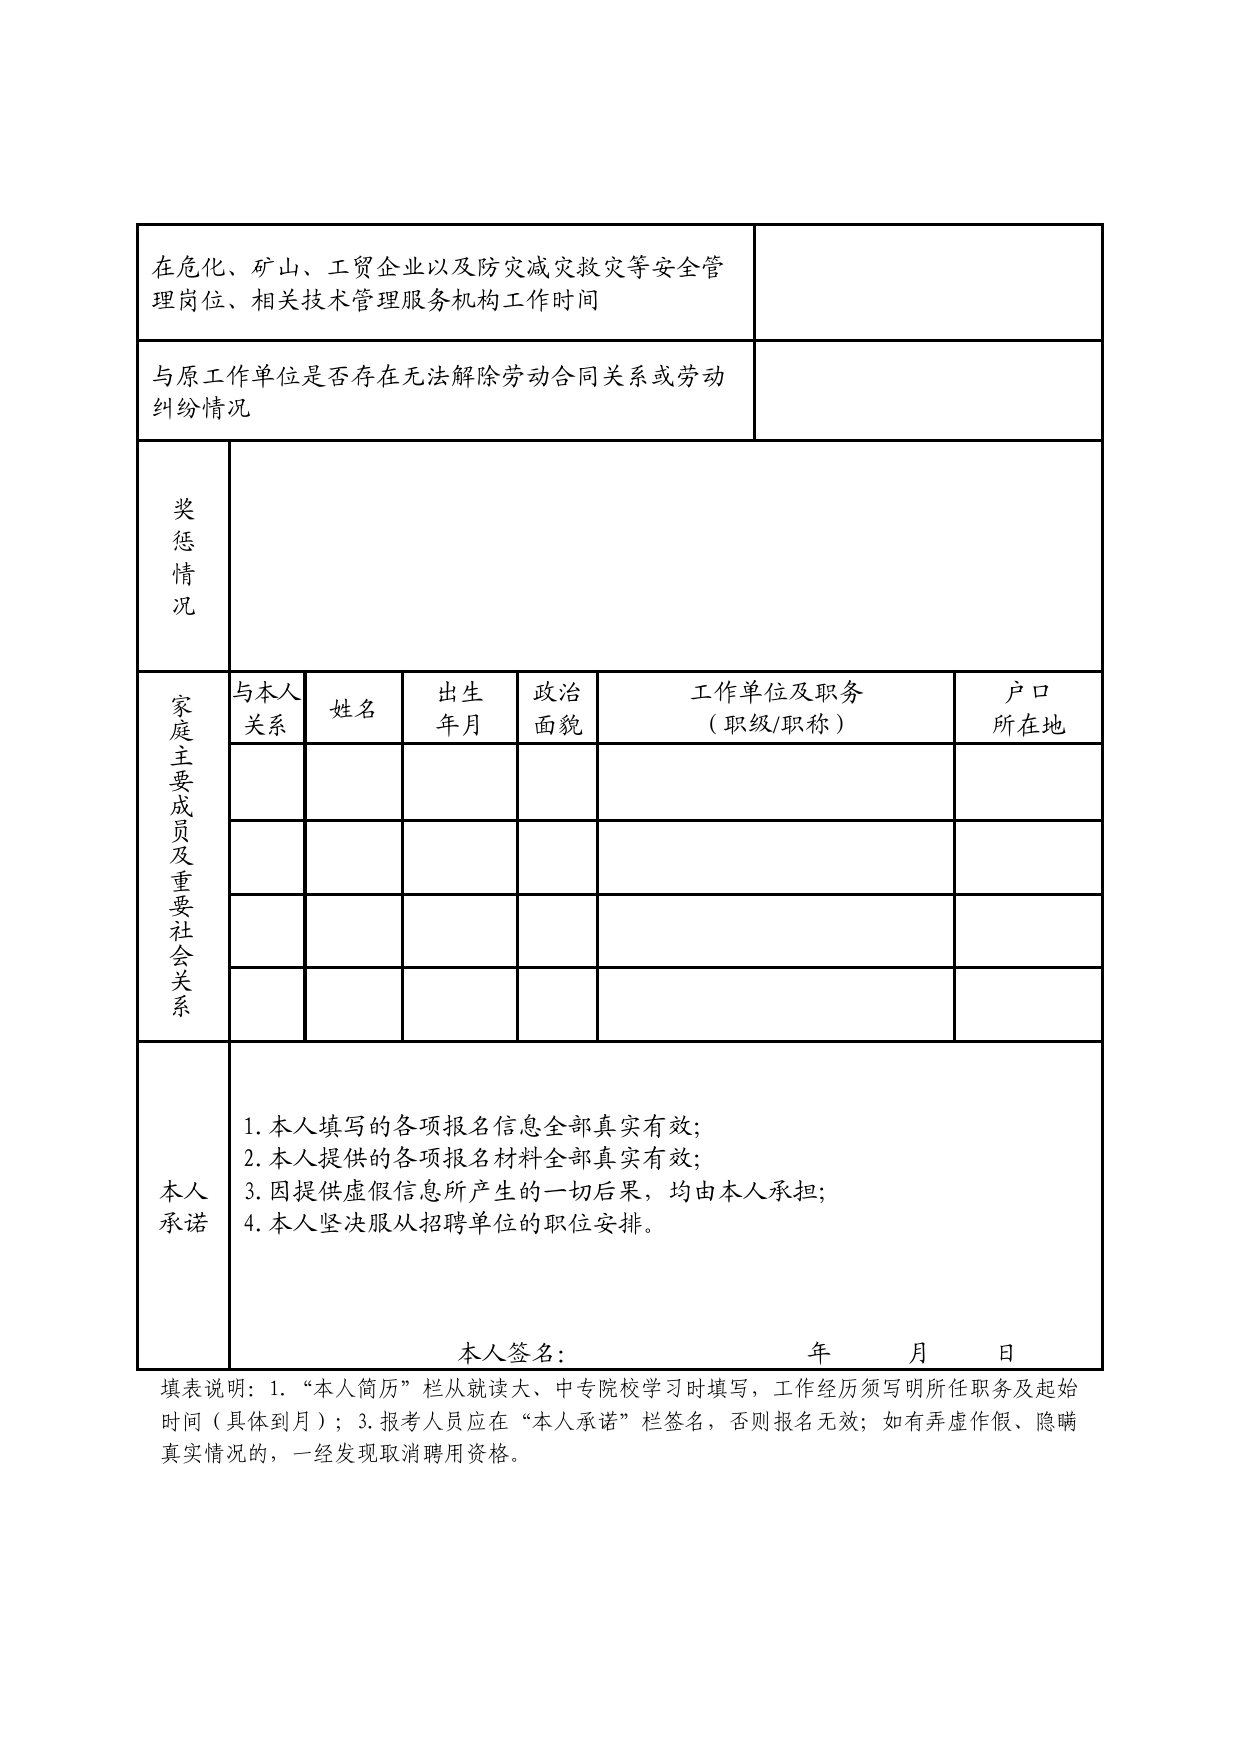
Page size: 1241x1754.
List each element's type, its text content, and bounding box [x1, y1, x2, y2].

table_cell [404, 896, 516, 966]
table_cell [956, 745, 1101, 819]
table_cell 姓名 [307, 673, 401, 742]
table_cell [307, 896, 401, 966]
table_cell [231, 822, 303, 892]
table_cell 与本人 关系 [231, 673, 303, 742]
table_cell [956, 969, 1101, 1040]
table_cell [404, 822, 516, 892]
table_cell 1.本人填写的各项报名信息全部真实有效； 2.本人提供的各项报名材料全部真实有效； 3.因提供虚假信息所产生的一切后果，均由本人承担； 4.本人坚决服从招聘单位的职位安排。 本人签名： 年 月 日 [231, 1043, 1101, 1368]
table_cell [519, 745, 596, 819]
table_cell [231, 442, 1101, 670]
table_cell [231, 969, 303, 1040]
table_cell [599, 822, 953, 892]
table_cell [307, 969, 401, 1040]
table_cell [519, 896, 596, 966]
table_cell 工作单位及职务 （职级/职称） [599, 673, 953, 742]
text 填表说明：1.“本人简历”栏从就读大、中专院校学习时填写，工作经历须写明所任职务及起始时间（具体到月）；3.报考人员应在“本人承诺”栏签名，否则报名无效；如有弄虚作假、隐瞒真实情况的，一经发现取消聘用资格。 [159, 1371, 1081, 1469]
table_cell 奖 惩 情 况 [139, 442, 228, 670]
table_cell [404, 969, 516, 1040]
table_cell 本人 承诺 [139, 1043, 228, 1368]
table_cell [956, 896, 1101, 966]
table_cell 在危化、矿山、工贸企业以及防灾减灾救灾等安全管理岗位、相关技术管理服务机构工作时间 [139, 226, 753, 338]
table_cell [756, 342, 1101, 439]
table_cell 家庭主要成员及重要社会关系 [139, 673, 228, 1040]
table_cell 户口 所在地 [956, 673, 1101, 742]
table_cell [956, 822, 1101, 892]
table_cell [307, 822, 401, 892]
table_cell [519, 969, 596, 1040]
table_cell [599, 896, 953, 966]
table_cell 出生 年月 [404, 673, 516, 742]
table_cell [599, 745, 953, 819]
table_cell [231, 745, 303, 819]
table_cell [307, 745, 401, 819]
table_cell [599, 969, 953, 1040]
table_cell [231, 896, 303, 966]
table_cell 与原工作单位是否存在无法解除劳动合同关系或劳动纠纷情况 [139, 342, 753, 439]
table_cell [404, 745, 516, 819]
table_cell [519, 822, 596, 892]
table_cell [756, 226, 1101, 338]
table_cell 政治 面貌 [519, 673, 596, 742]
